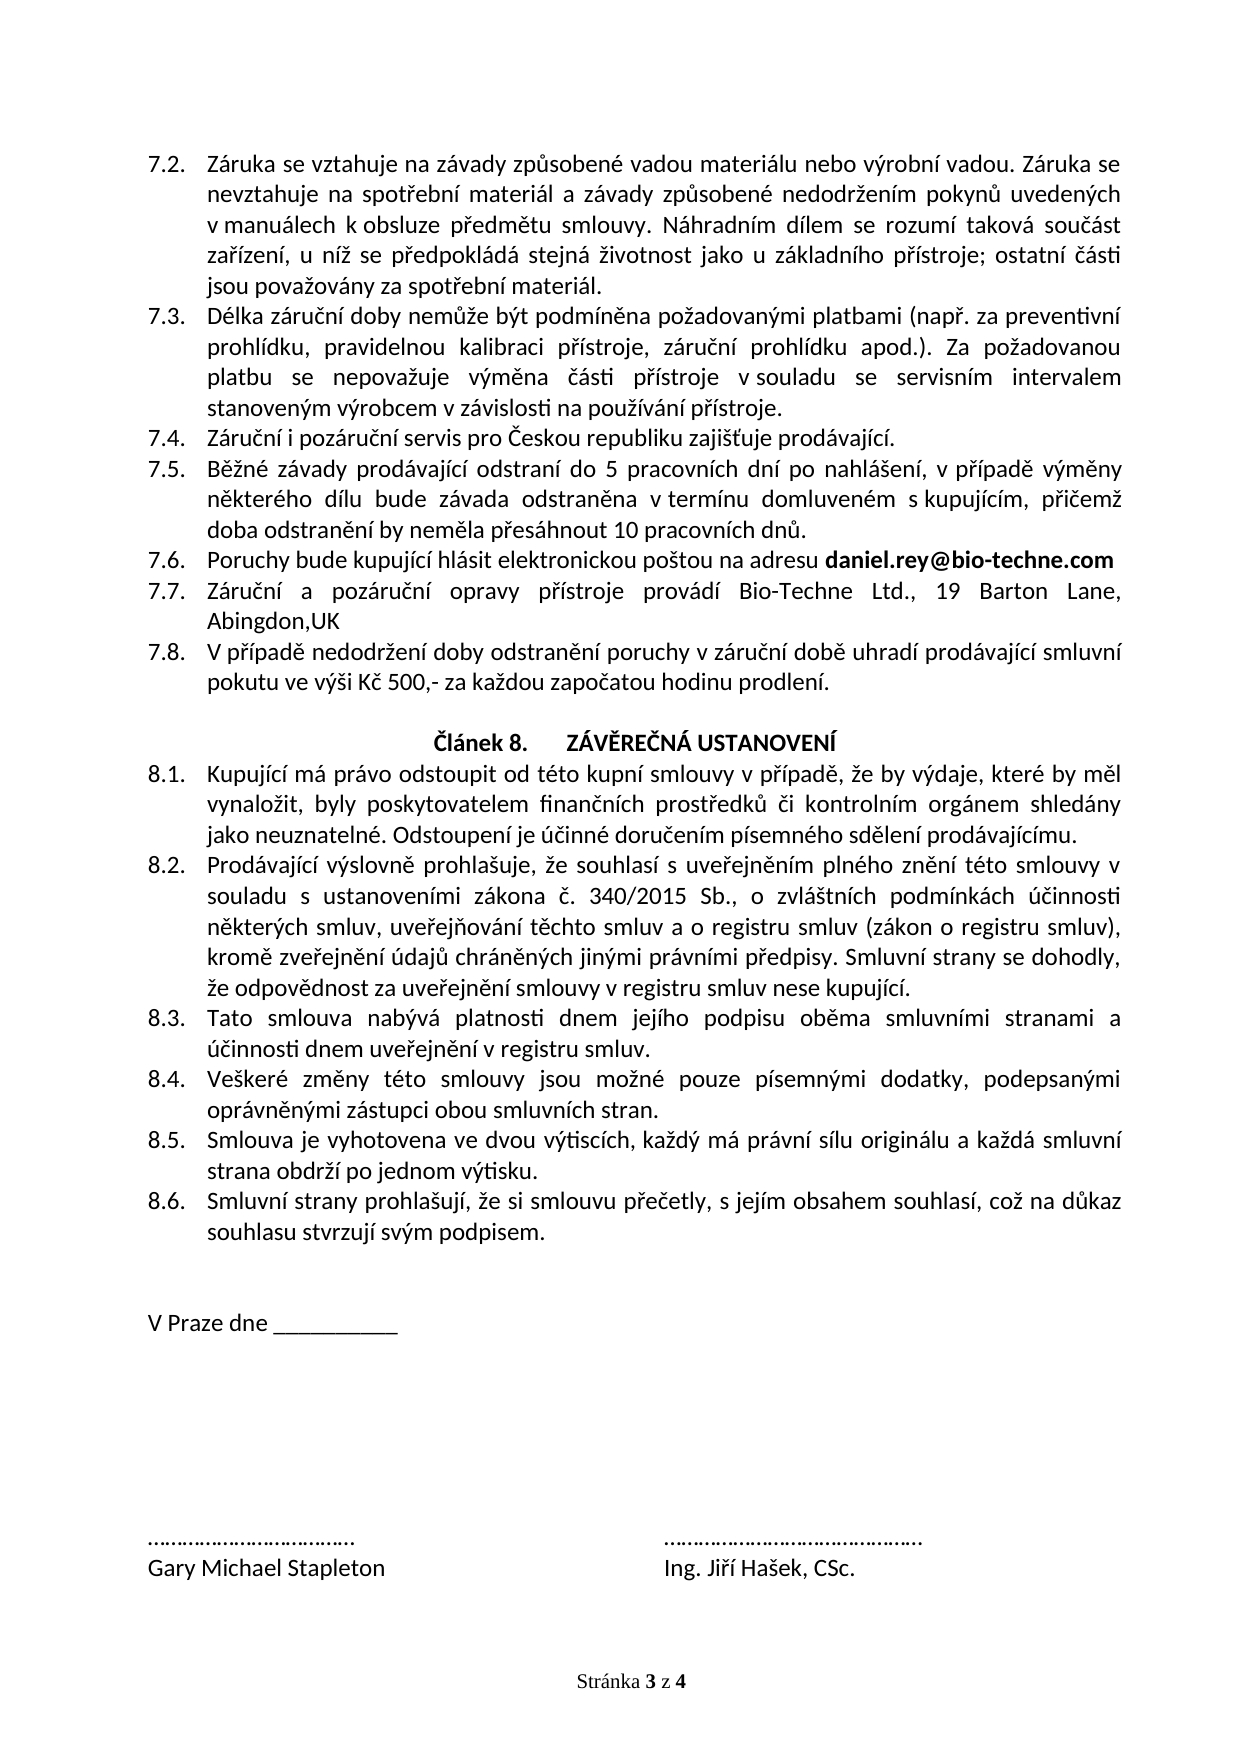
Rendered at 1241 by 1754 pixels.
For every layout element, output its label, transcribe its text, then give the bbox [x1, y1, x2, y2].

list Poruchy bude kupující hlásit elektronickou poštou na adresu daniel.rey@bio-techne.com [148, 544, 1122, 575]
text ZÁVĚREČNÁ USTANOVENÍ [148, 728, 1122, 758]
list Záruční a pozáruční opravy přístroje provádí Bio-Techne Ltd., 19 Barton Lane, Abingdon,UK [148, 575, 1122, 636]
list Smluvní strany prohlašují, že si smlouvu přečetly, s jejím obsahem souhlasí, což na důkaz souhlasu stvrzují svým podpisem. [148, 1185, 1122, 1246]
list Veškeré změny této smlouvy jsou možné pouze písemnými dodatky, podepsanými oprávněnými zástupci obou smluvních stran. [148, 1063, 1122, 1124]
list Tato smlouva nabývá platnosti dnem jejího podpisu oběma smluvními stranami a účinnosti dnem uveřejnění v registru smluv. [148, 1002, 1122, 1063]
list Záruční i pozáruční servis pro Českou republiku zajišťuje prodávající. [148, 422, 1122, 453]
list Smlouva je vyhotovena ve dvou výtiscích, každý má právní sílu originálu a každá smluvní strana obdrží po jednom výtisku. [148, 1124, 1122, 1185]
list V Praze dne __________ [148, 1307, 1122, 1338]
list Prodávající výslovně prohlašuje, že souhlasí s uveřejněním plného znění této smlouvy v souladu s ustanoveními zákona č. 340/2015 Sb., o zvláštních podmínkách účinnosti některých smluv, uveřejňování těchto smluv a o registru smluv (zákon o registru smluv), kromě zveřejnění údajů chráněných jinými právními předpisy. Smluvní strany se dohodly, že odpovědnost za uveřejnění smlouvy v registru smluv nese kupující. [148, 850, 1122, 1002]
list ……………………………… ……………………………………… [148, 1521, 1122, 1552]
list Gary Michael Stapleton Ing. Jiří Hašek, CSc. [148, 1552, 1122, 1582]
list Běžné závady prodávající odstraní do 5 pracovních dní po nahlášení, v případě výměny některého dílu bude závada odstraněna v termínu domluveném s kupujícím, přičemž doba odstranění by neměla přesáhnout 10 pracovních dnů. [148, 453, 1122, 544]
list Délka záruční doby nemůže být podmíněna požadovanými platbami (např. za preventivní prohlídku, pravidelnou kalibraci přístroje, záruční prohlídku apod.). Za požadovanou platbu se nepovažuje výměna části přístroje v souladu se servisním intervalem stanoveným výrobcem v závislosti na používání přístroje. [148, 300, 1122, 422]
list Kupující má právo odstoupit od této kupní smlouvy v případě, že by výdaje, které by měl vynaložit, byly poskytovatelem finančních prostředků či kontrolním orgánem shledány jako neuznatelné. Odstoupení je účinné doručením písemného sdělení prodávajícímu. [148, 758, 1122, 850]
list V případě nedodržení doby odstranění poruchy v záruční době uhradí prodávající smluvní pokutu ve výši Kč 500,- za každou započatou hodinu prodlení. [148, 636, 1122, 697]
list Záruka se vztahuje na závady způsobené vadou materiálu nebo výrobní vadou. Záruka se nevztahuje na spotřební materiál a závady způsobené nedodržením pokynů uvedených v manuálech k obsluze předmětu smlouvy. Náhradním dílem se rozumí taková součást zařízení, u níž se předpokládá stejná životnost jako u základního přístroje; ostatní části jsou považovány za spotřební materiál. [148, 148, 1122, 300]
